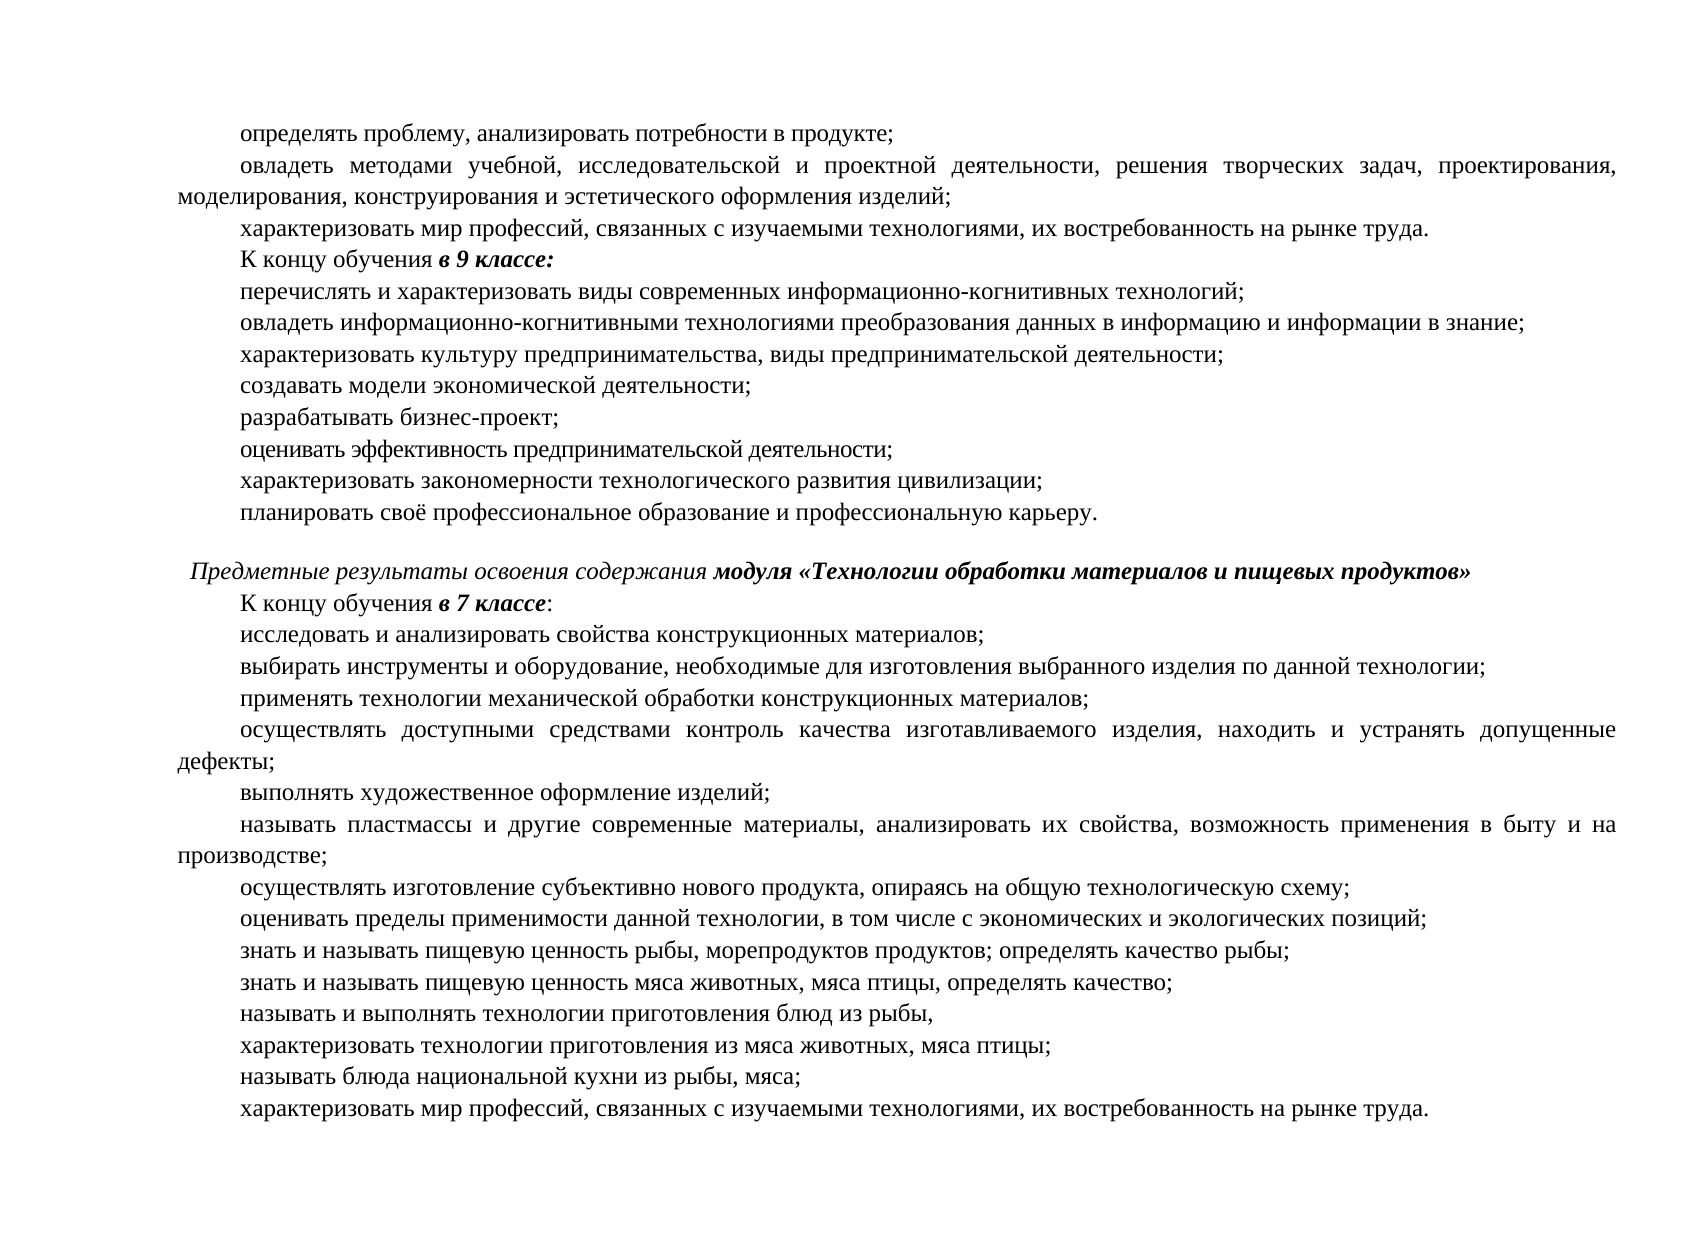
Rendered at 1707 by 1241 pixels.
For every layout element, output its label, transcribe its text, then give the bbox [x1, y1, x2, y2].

text планировать своё профессиональное образование и профессиональную карьеру. [177, 497, 1618, 526]
text выполнять художественное оформление изделий; [177, 777, 1618, 806]
text знать и называть пищевую ценность рыбы, морепродуктов продуктов; определять качество рыбы; [177, 935, 1618, 964]
text характеризовать мир профессий, связанных с изучаемыми технологиями, их востребованность на рынке труда. [177, 1093, 1618, 1122]
text осуществлять изготовление субъективно нового продукта, опираясь на общую технологическую схему; [177, 872, 1618, 901]
text выбирать инструменты и оборудование, необходимые для изготовления выбранного изделия по данной технологии; [177, 651, 1618, 680]
text Предметные результаты освоения содержания модуля «Технологии обработки материалов и пищевых продуктов» [190, 556, 1618, 585]
text применять технологии механической обработки конструкционных материалов; [177, 683, 1618, 711]
text знать и называть пищевую ценность мяса животных, мяса птицы, определять качество; [177, 967, 1618, 995]
text овладеть методами учебной, исследовательской и проектной деятельности, решения творческих задач, проектирования, моделирования, конструирования и эстетического оформления изделий; [177, 150, 1618, 210]
text определять проблему, анализировать потребности в продукте; [177, 118, 1618, 147]
text осуществлять доступными средствами контроль качества изготавливаемого изделия, находить и устранять допущенные дефекты; [177, 714, 1618, 774]
text исследовать и анализировать свойства конструкционных материалов; [177, 619, 1618, 648]
text перечислять и характеризовать виды современных информационно-когнитивных технологий; [177, 276, 1618, 305]
text называть и выполнять технологии приготовления блюд из рыбы, [177, 998, 1618, 1027]
text К концу обучения в 7 классе: [177, 588, 1618, 617]
text оценивать эффективность предпринимательской деятельности; [177, 434, 1618, 462]
text овладеть информационно-когнитивными технологиями преобразования данных в информацию и информации в знание; [177, 307, 1618, 336]
text характеризовать мир профессий, связанных с изучаемыми технологиями, их востребованность на рынке труда. [177, 213, 1618, 242]
text характеризовать технологии приготовления из мяса животных, мяса птицы; [177, 1030, 1618, 1058]
text характеризовать культуру предпринимательства, виды предпринимательской деятельности; [177, 339, 1618, 368]
text К концу обучения в 9 классе: [177, 244, 1618, 273]
text называть пластмассы и другие современные материалы, анализировать их свойства, возможность применения в быту и на производстве; [177, 809, 1618, 869]
text разрабатывать бизнес-проект; [177, 402, 1618, 431]
text создавать модели экономической деятельности; [177, 371, 1618, 399]
text оценивать пределы применимости данной технологии, в том числе с экономических и экологических позиций; [177, 903, 1618, 932]
text называть блюда национальной кухни из рыбы, мяса; [177, 1061, 1618, 1090]
text характеризовать закономерности технологического развития цивилизации; [177, 465, 1618, 494]
